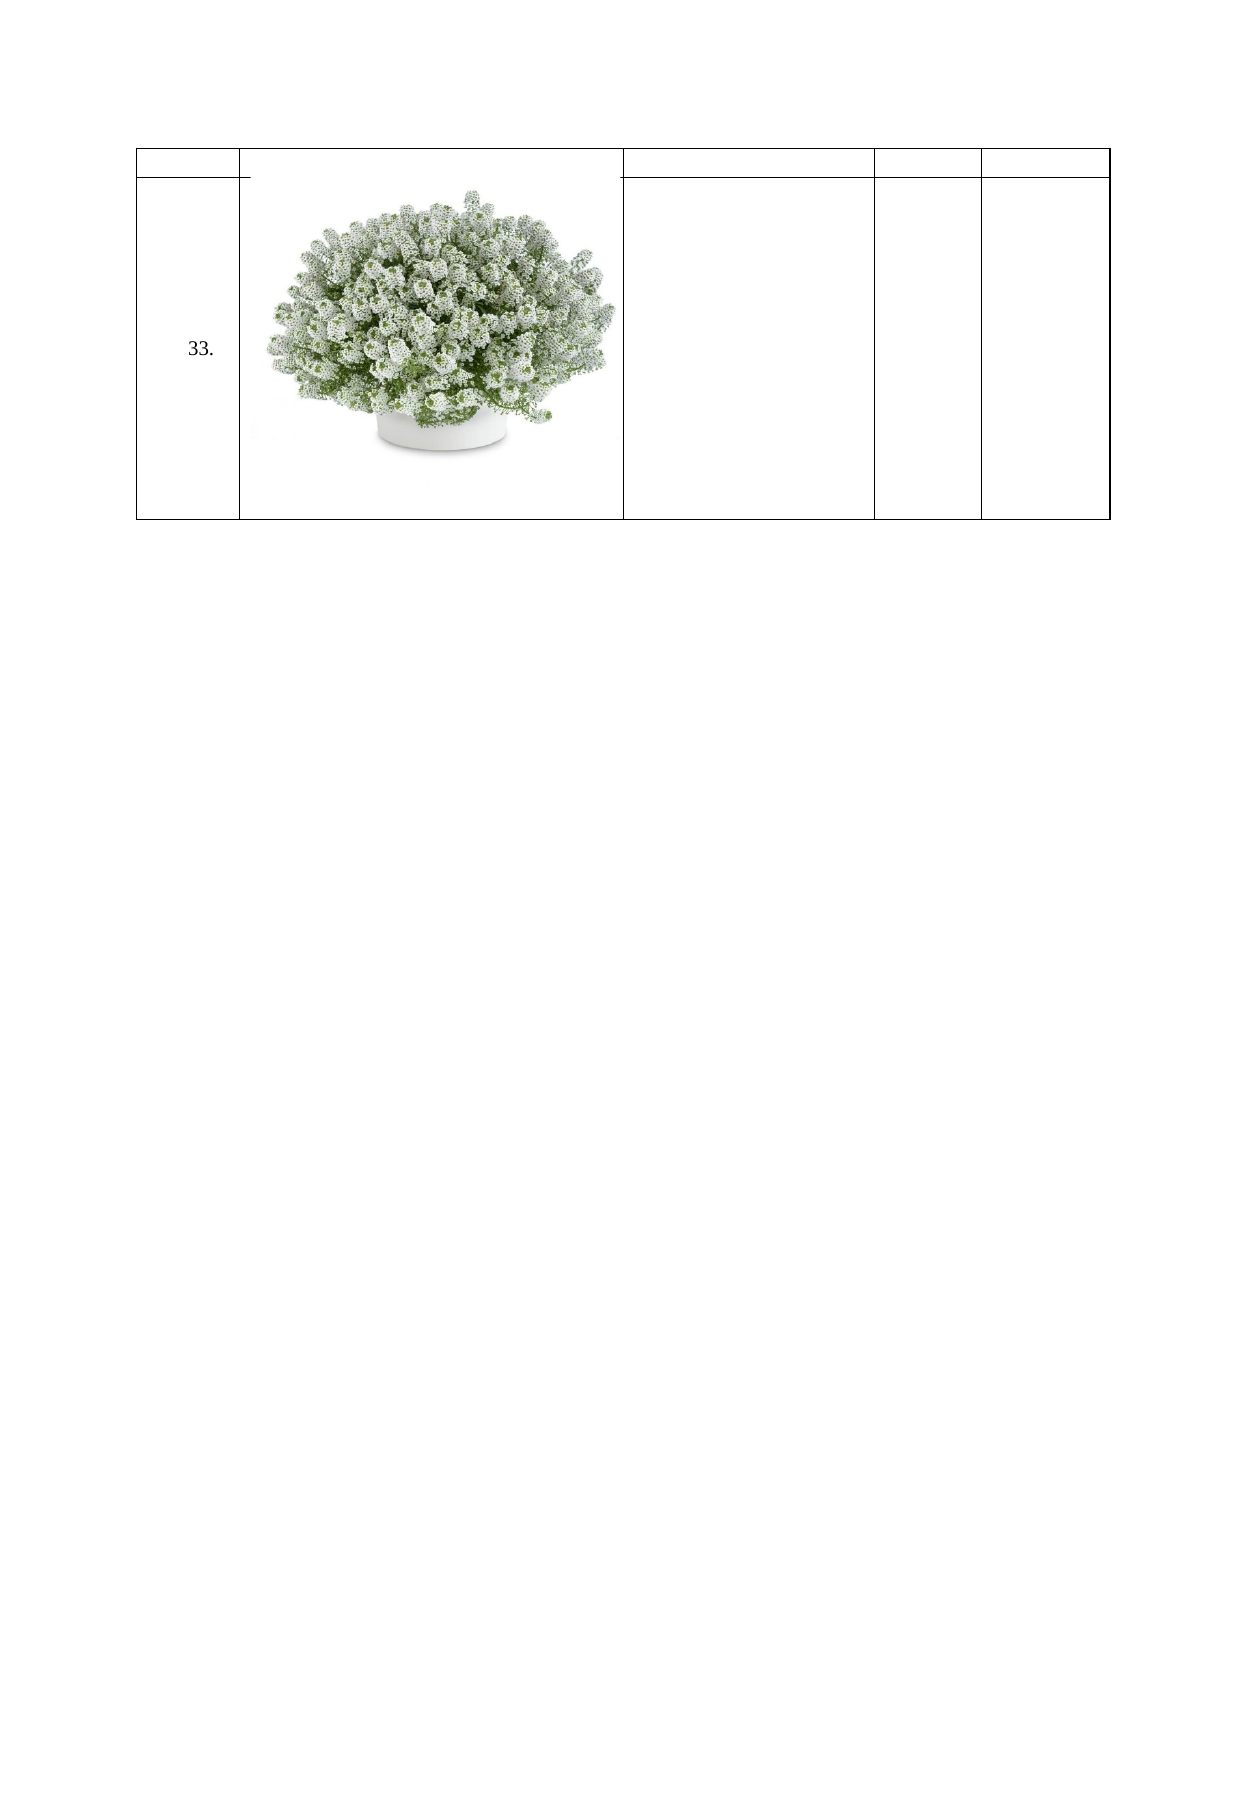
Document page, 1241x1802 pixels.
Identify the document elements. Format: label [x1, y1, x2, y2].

table_cell [624, 149, 874, 177]
table_cell [875, 178, 981, 519]
table_cell [240, 178, 623, 519]
table_cell [624, 178, 874, 519]
table_cell [240, 149, 623, 177]
table_cell [137, 178, 239, 519]
table_cell [137, 149, 239, 177]
picture [250, 177, 621, 518]
table_cell [982, 178, 1109, 519]
table_cell [982, 149, 1109, 177]
table_cell [875, 149, 981, 177]
